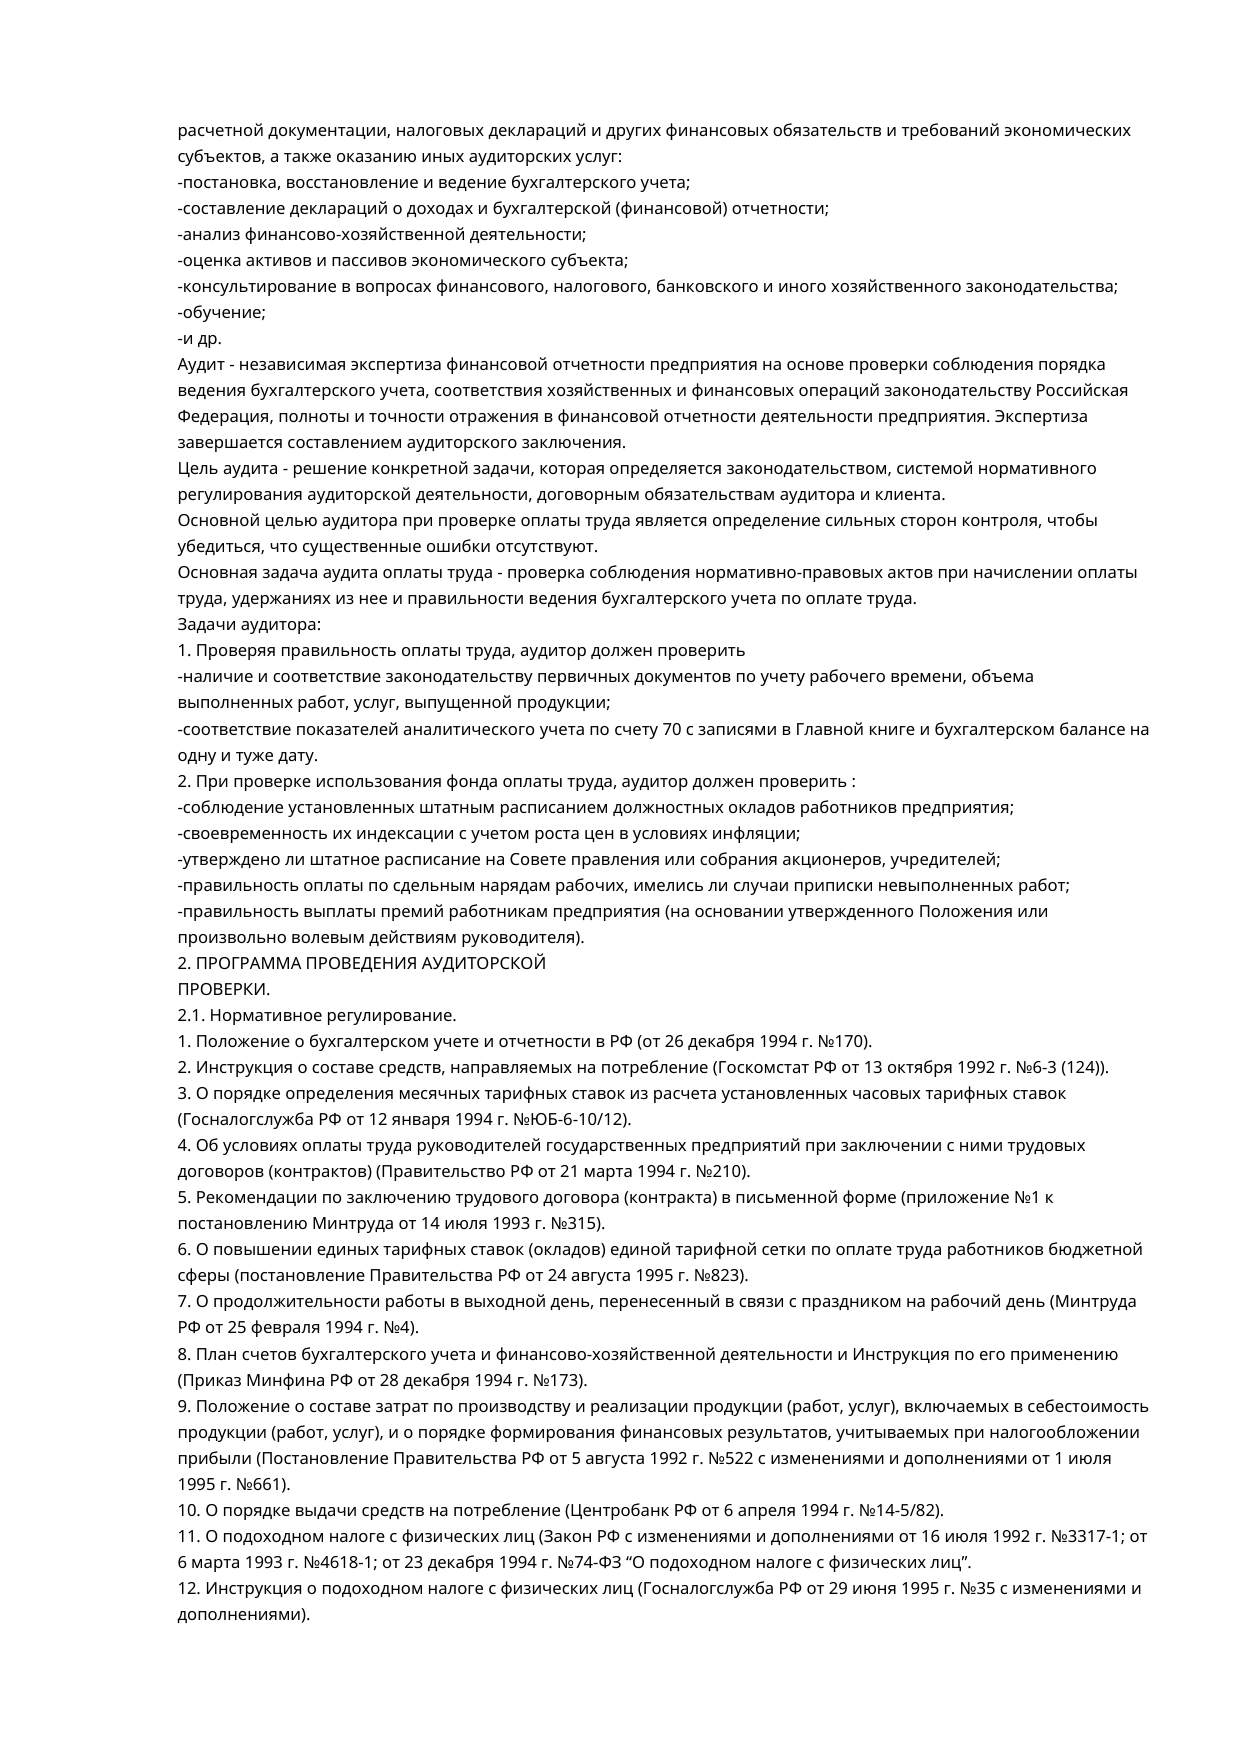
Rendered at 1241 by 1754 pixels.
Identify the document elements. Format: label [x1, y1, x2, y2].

text [177, 118, 1152, 1625]
